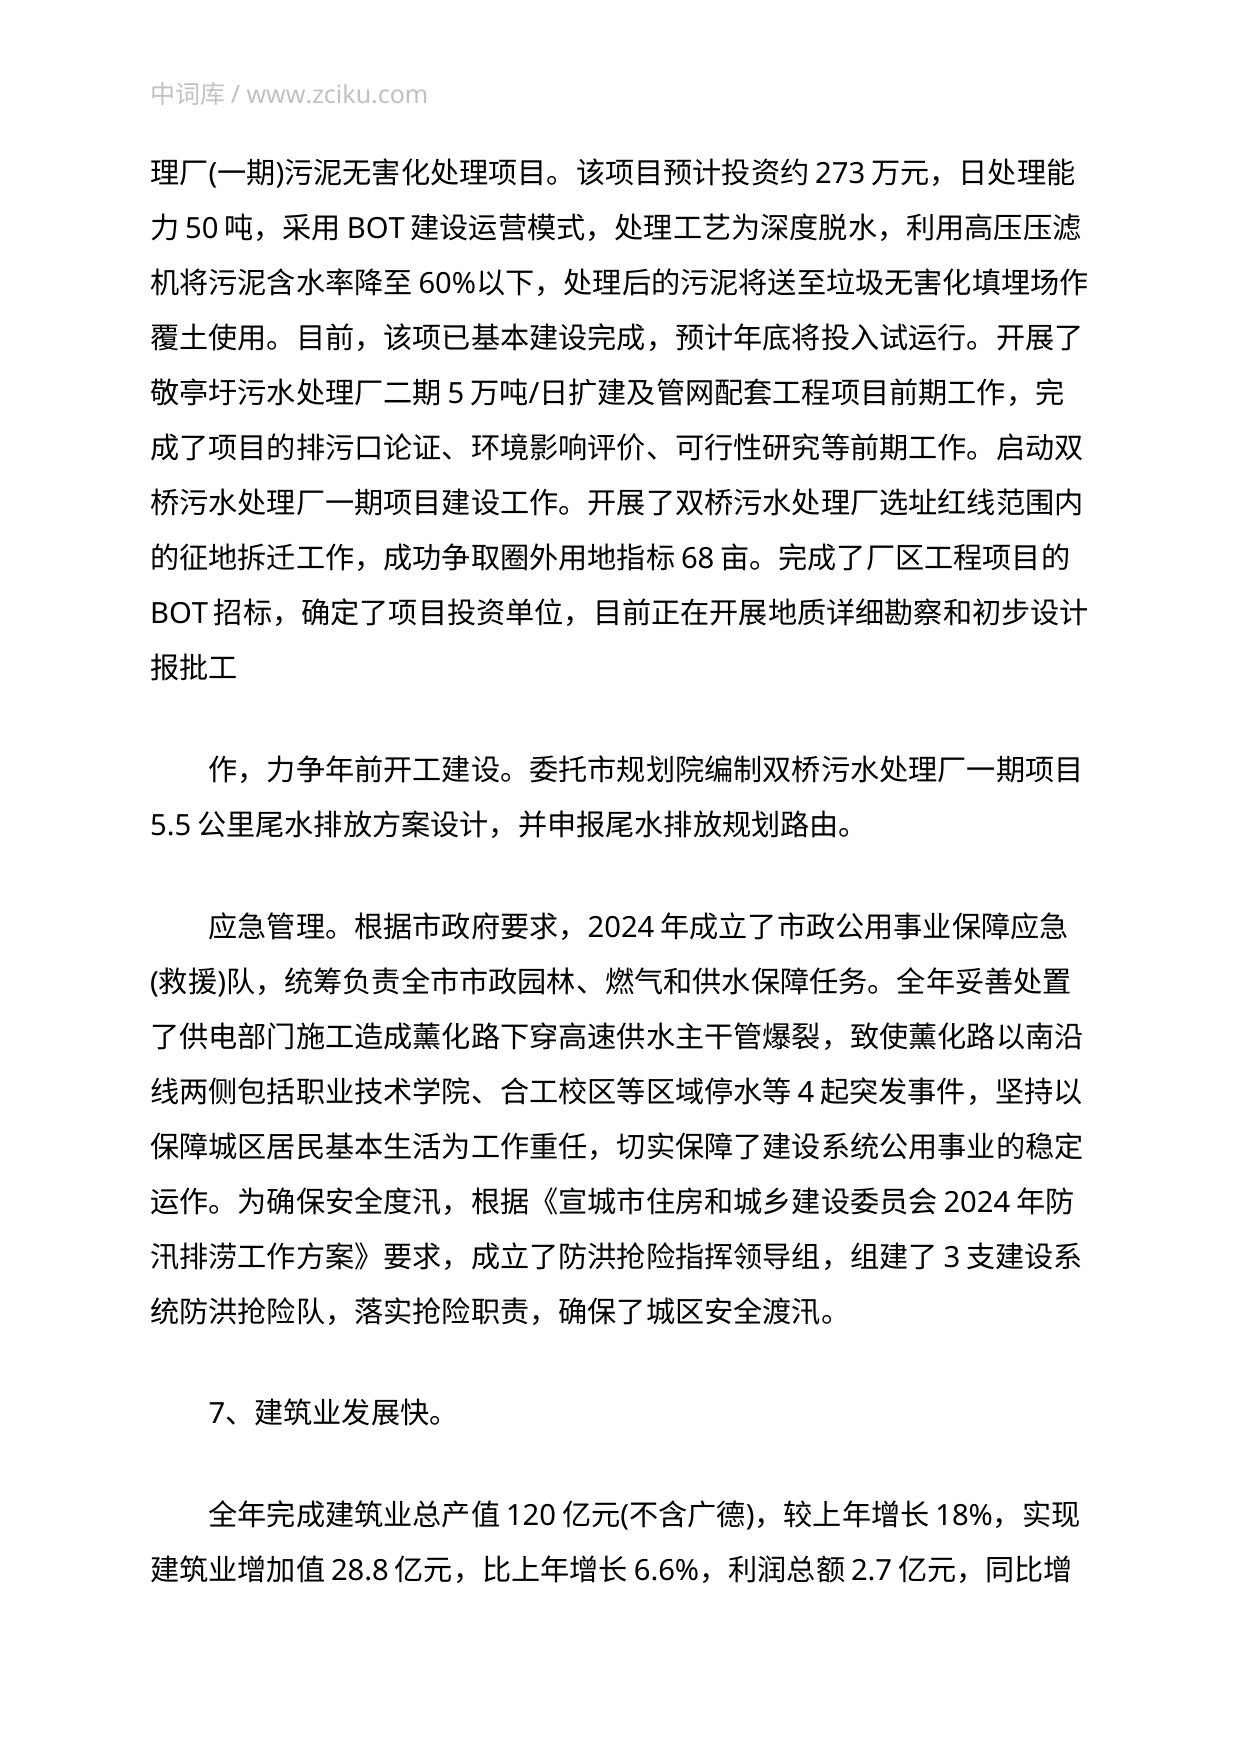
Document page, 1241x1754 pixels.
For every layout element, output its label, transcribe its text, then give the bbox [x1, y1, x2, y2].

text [150, 150, 1090, 687]
text 作，力争年前开工建设。委托市规划院编制双桥污水处理厂一期项目5.5公里尾水排放方案设计，并申报尾水排放规划路由。 [150, 746, 1090, 844]
text 应急管理。根据市政府要求，2024年成立了市政公用事业保障应急(救援)队，统筹负责全市市政园林、燃气和供水保障任务。全年妥善处置了供电部门施工造成薰化路下穿高速供水主干管爆裂，致使薰化路以南沿线两侧包括职业技术学院、合工校区等区域停水等4起突发事件，坚持以保障城区居民基本生活为工作重任，切实保障了建设系统公用事业的稳定运作。为确保安全度汛，根据《宣城市住房和城乡建设委员会2024年防汛排涝工作方案》要求，成立了防洪抢险指挥领导组，组建了3支建设系统防洪抢险队，落实抢险职责，确保了城区安全渡汛。 [150, 903, 1090, 1330]
text 7、建筑业发展快。 [150, 1390, 1090, 1432]
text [150, 1492, 1090, 1589]
